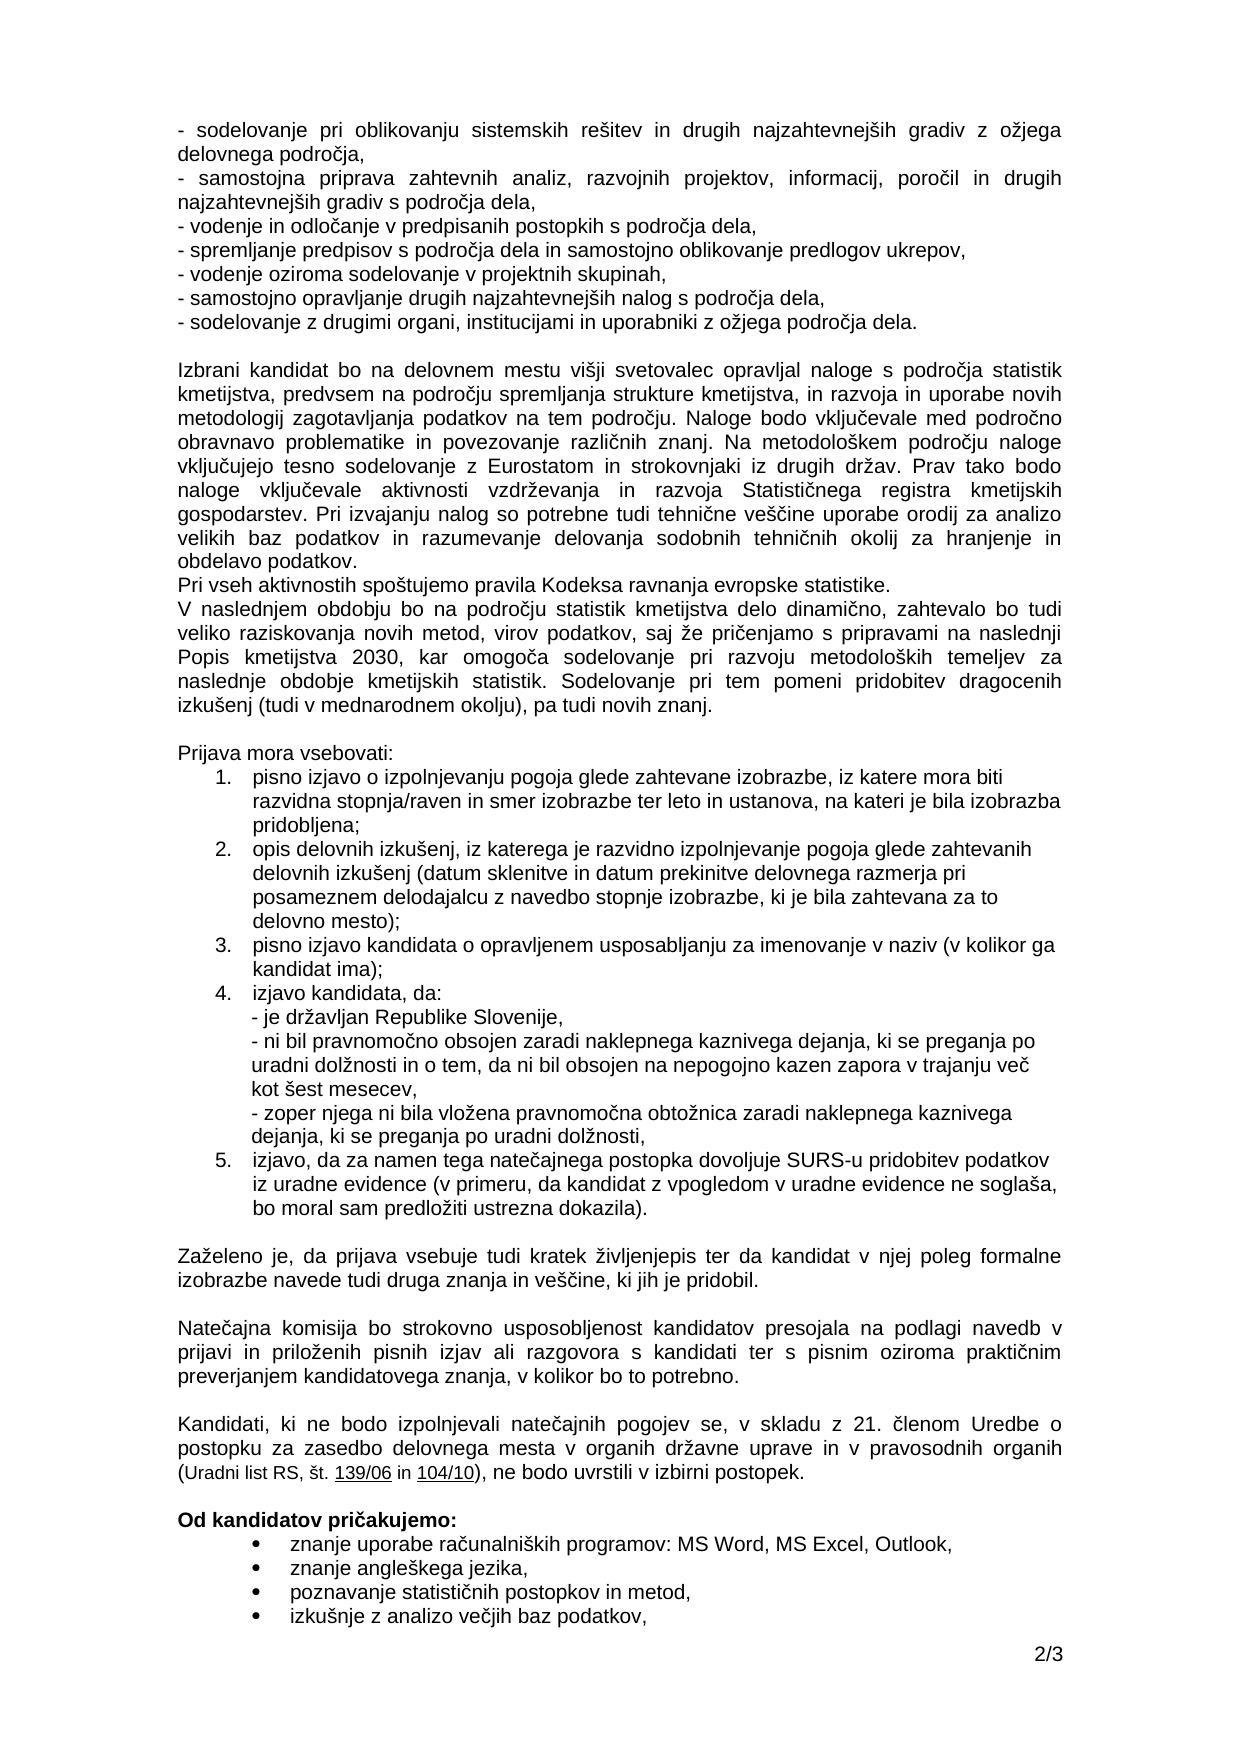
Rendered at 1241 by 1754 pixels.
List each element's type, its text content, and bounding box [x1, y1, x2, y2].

list znanje uporabe računalniških programov: MS Word, MS Excel, Outlook, [252, 1532, 1063, 1556]
text - sodelovanje pri oblikovanju sistemskih rešitev in drugih najzahtevnejših gradiv z ožjega delovnega področja, [177, 118, 1063, 166]
text Pri vseh aktivnostih spoštujemo pravila Kodeksa ravnanja evropske statistike. [177, 573, 1063, 597]
list znanje angleškega jezika, [252, 1556, 1063, 1580]
text - vodenje oziroma sodelovanje v projektnih skupinah, [177, 262, 1063, 286]
text - sodelovanje z drugimi organi, institucijami in uporabniki z ožjega področja dela. [177, 310, 1063, 334]
text - vodenje in odločanje v predpisanih postopkih s področja dela, [177, 214, 1063, 238]
text Od kandidatov pričakujemo: [177, 1508, 1063, 1532]
list izjavo, da za namen tega natečajnega postopka dovoljuje SURS-u pridobitev podatkov iz uradne evidence (v primeru, da kandidat z vpogledom v uradne evidence ne soglaša, bo moral sam predložiti ustrezna dokazila). [215, 1148, 1063, 1220]
text V naslednjem obdobju bo na področju statistik kmetijstva delo dinamično, zahtevalo bo tudi veliko raziskovanja novih metod, virov podatkov, saj že pričenjamo s pripravami na naslednji Popis kmetijstva 2030, kar omogoča sodelovanje pri razvoju metodoloških temeljev za naslednje obdobje kmetijskih statistik. Sodelovanje pri tem pomeni pridobitev dragocenih izkušenj (tudi v mednarodnem okolju), pa tudi novih znanj. [177, 597, 1063, 717]
text - zoper njega ni bila vložena pravnomočna obtožnica zaradi naklepnega kaznivega dejanja, ki se preganja po uradni dolžnosti, [251, 1100, 1063, 1148]
text Prijava mora vsebovati: [177, 741, 1063, 765]
text Izbrani kandidat bo na delovnem mestu višji svetovalec opravljal naloge s področja statistik kmetijstva, predvsem na področju spremljanja strukture kmetijstva, in razvoja in uporabe novih metodologij zagotavljanja podatkov na tem področju. Naloge bodo vključevale med področno obravnavo problematike in povezovanje različnih znanj. Na metodološkem področju naloge vključujejo tesno sodelovanje z Eurostatom in strokovnjaki iz drugih držav. Prav tako bodo naloge vključevale aktivnosti vzdrževanja in razvoja Statističnega registra kmetijskih gospodarstev. Pri izvajanju nalog so potrebne tudi tehnične veščine uporabe orodij za analizo velikih baz podatkov in razumevanje delovanja sodobnih tehničnih okolij za hranjenje in obdelavo podatkov. [177, 358, 1063, 573]
text - samostojna priprava zahtevnih analiz, razvojnih projektov, informacij, poročil in drugih najzahtevnejših gradiv s področja dela, [177, 166, 1063, 214]
text Natečajna komisija bo strokovno usposobljenost kandidatov presojala na podlagi navedb v prijavi in priloženih pisnih izjav ali razgovora s kandidati ter s pisnim oziroma praktičnim preverjanjem kandidatovega znanja, v kolikor bo to potrebno. [177, 1316, 1063, 1388]
list izjavo kandidata, da: [215, 981, 1063, 1004]
text Kandidati, ki ne bodo izpolnjevali natečajnih pogojev se, v skladu z 21. členom Uredbe o postopku za zasedbo delovnega mesta v organih državne uprave in v pravosodnih organih (Uradni list RS, št. 139/06 in 104/10), ne bodo uvrstili v izbirni postopek. [177, 1412, 1063, 1484]
list opis delovnih izkušenj, iz katerega je razvidno izpolnjevanje pogoja glede zahtevanih delovnih izkušenj (datum sklenitve in datum prekinitve delovnega razmerja pri posameznem delodajalcu z navedbo stopnje izobrazbe, ki je bila zahtevana za to delovno mesto); [215, 837, 1063, 933]
text - samostojno opravljanje drugih najzahtevnejših nalog s področja dela, [177, 286, 1063, 310]
list pisno izjavo kandidata o opravljenem usposabljanju za imenovanje v naziv (v kolikor ga kandidat ima); [215, 933, 1063, 981]
text - spremljanje predpisov s področja dela in samostojno oblikovanje predlogov ukrepov, [177, 238, 1063, 262]
text Zaželeno je, da prijava vsebuje tudi kratek življenjepis ter da kandidat v njej poleg formalne izobrazbe navede tudi druga znanja in veščine, ki jih je pridobil. [177, 1244, 1063, 1292]
text - ni bil pravnomočno obsojen zaradi naklepnega kaznivega dejanja, ki se preganja po uradni dolžnosti in o tem, da ni bil obsojen na nepogojno kazen zapora v trajanju več kot šest mesecev, [251, 1028, 1063, 1100]
list pisno izjavo o izpolnjevanju pogoja glede zahtevane izobrazbe, iz katere mora biti razvidna stopnja/raven in smer izobrazbe ter leto in ustanova, na kateri je bila izobrazba pridobljena; [215, 765, 1063, 837]
list izkušnje z analizo večjih baz podatkov, [252, 1604, 1063, 1628]
text - je državljan Republike Slovenije, [215, 1004, 1063, 1028]
list poznavanje statističnih postopkov in metod, [252, 1580, 1063, 1604]
